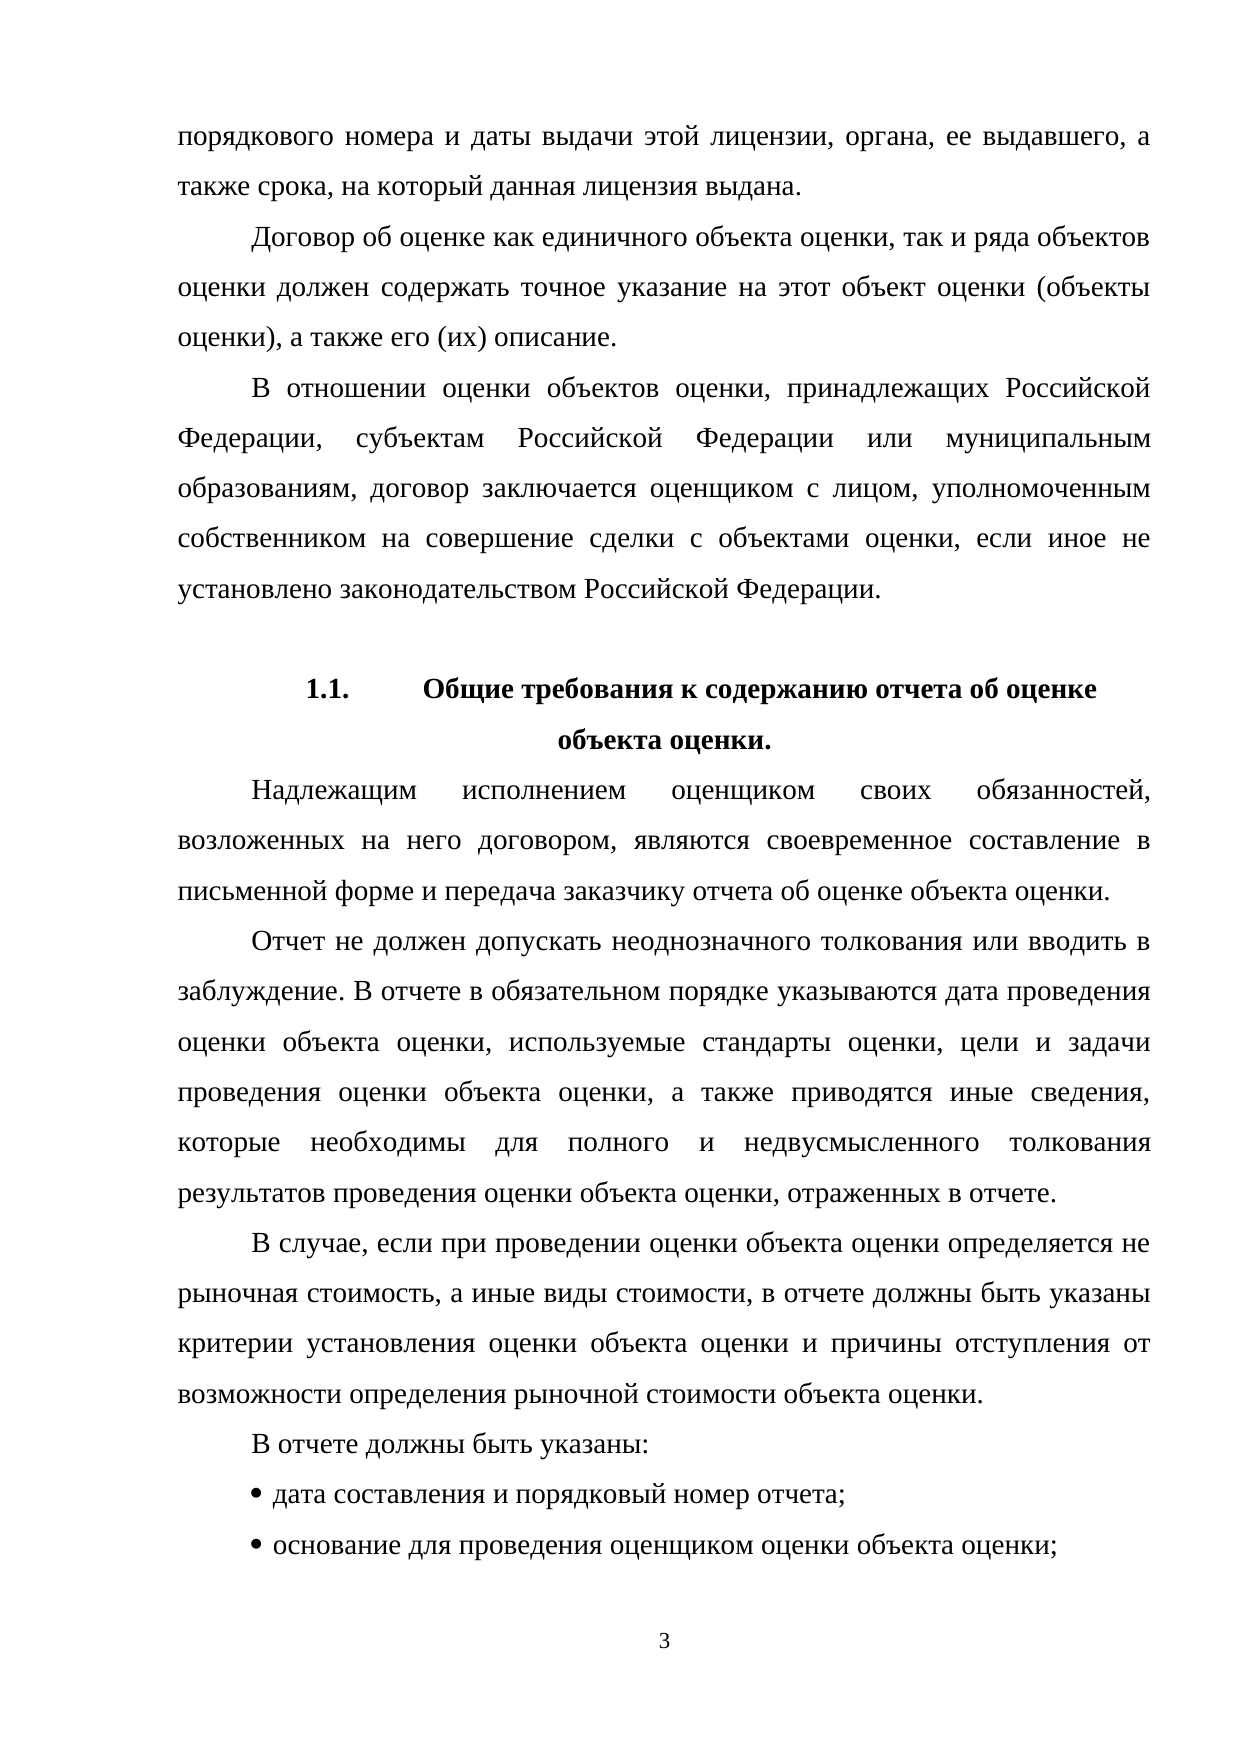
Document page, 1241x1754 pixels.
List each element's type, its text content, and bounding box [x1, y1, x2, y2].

text В случае, если при проведении оценки объекта оценки определяется не рыночная стоимость, а иные виды стоимости, в отчете должны быть указаны критерии установления оценки объекта оценки и причины отступления от возможности определения рыночной стоимости объекта оценки. [177, 1225, 1152, 1409]
text Договор об оценке как единичного объекта оценки, так и ряда объектов оценки должен содержать точное указание на этот объект оценки (объекты оценки), а также его (их) описание. [177, 219, 1152, 353]
list Общие требования к содержанию отчета об оценке объекта оценки. [177, 672, 1152, 755]
text В отношении оценки объектов оценки, принадлежащих Российской Федерации, субъектам Российской Федерации или муниципальным образованиям, договор заключается оценщиком с лицом, уполномоченным собственником на совершение сделки с объектами оценки, если иное не установлено законодательством Российской Федерации. [177, 370, 1152, 604]
list основание для проведения оценщиком оценки объекта оценки; [177, 1527, 1152, 1561]
text Надлежащим исполнением оценщиком своих обязанностей, возложенных на него договором, являются своевременное составление в письменной форме и передача заказчику отчета об оценке объекта оценки. [177, 772, 1152, 906]
text Отчет не должен допускать неоднозначного толкования или вводить в заблуждение. В отчете в обязательном порядке указываются дата проведения оценки объекта оценки, используемые стандарты оценки, цели и задачи проведения оценки объекта оценки, а также приводятся иные сведения, которые необходимы для полного и недвусмысленного толкования результатов проведения оценки объекта оценки, отраженных в отчете. [177, 923, 1152, 1208]
text В отчете должны быть указаны: [177, 1426, 1152, 1460]
list дата составления и порядковый номер отчета; [177, 1477, 1152, 1510]
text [177, 118, 1152, 202]
